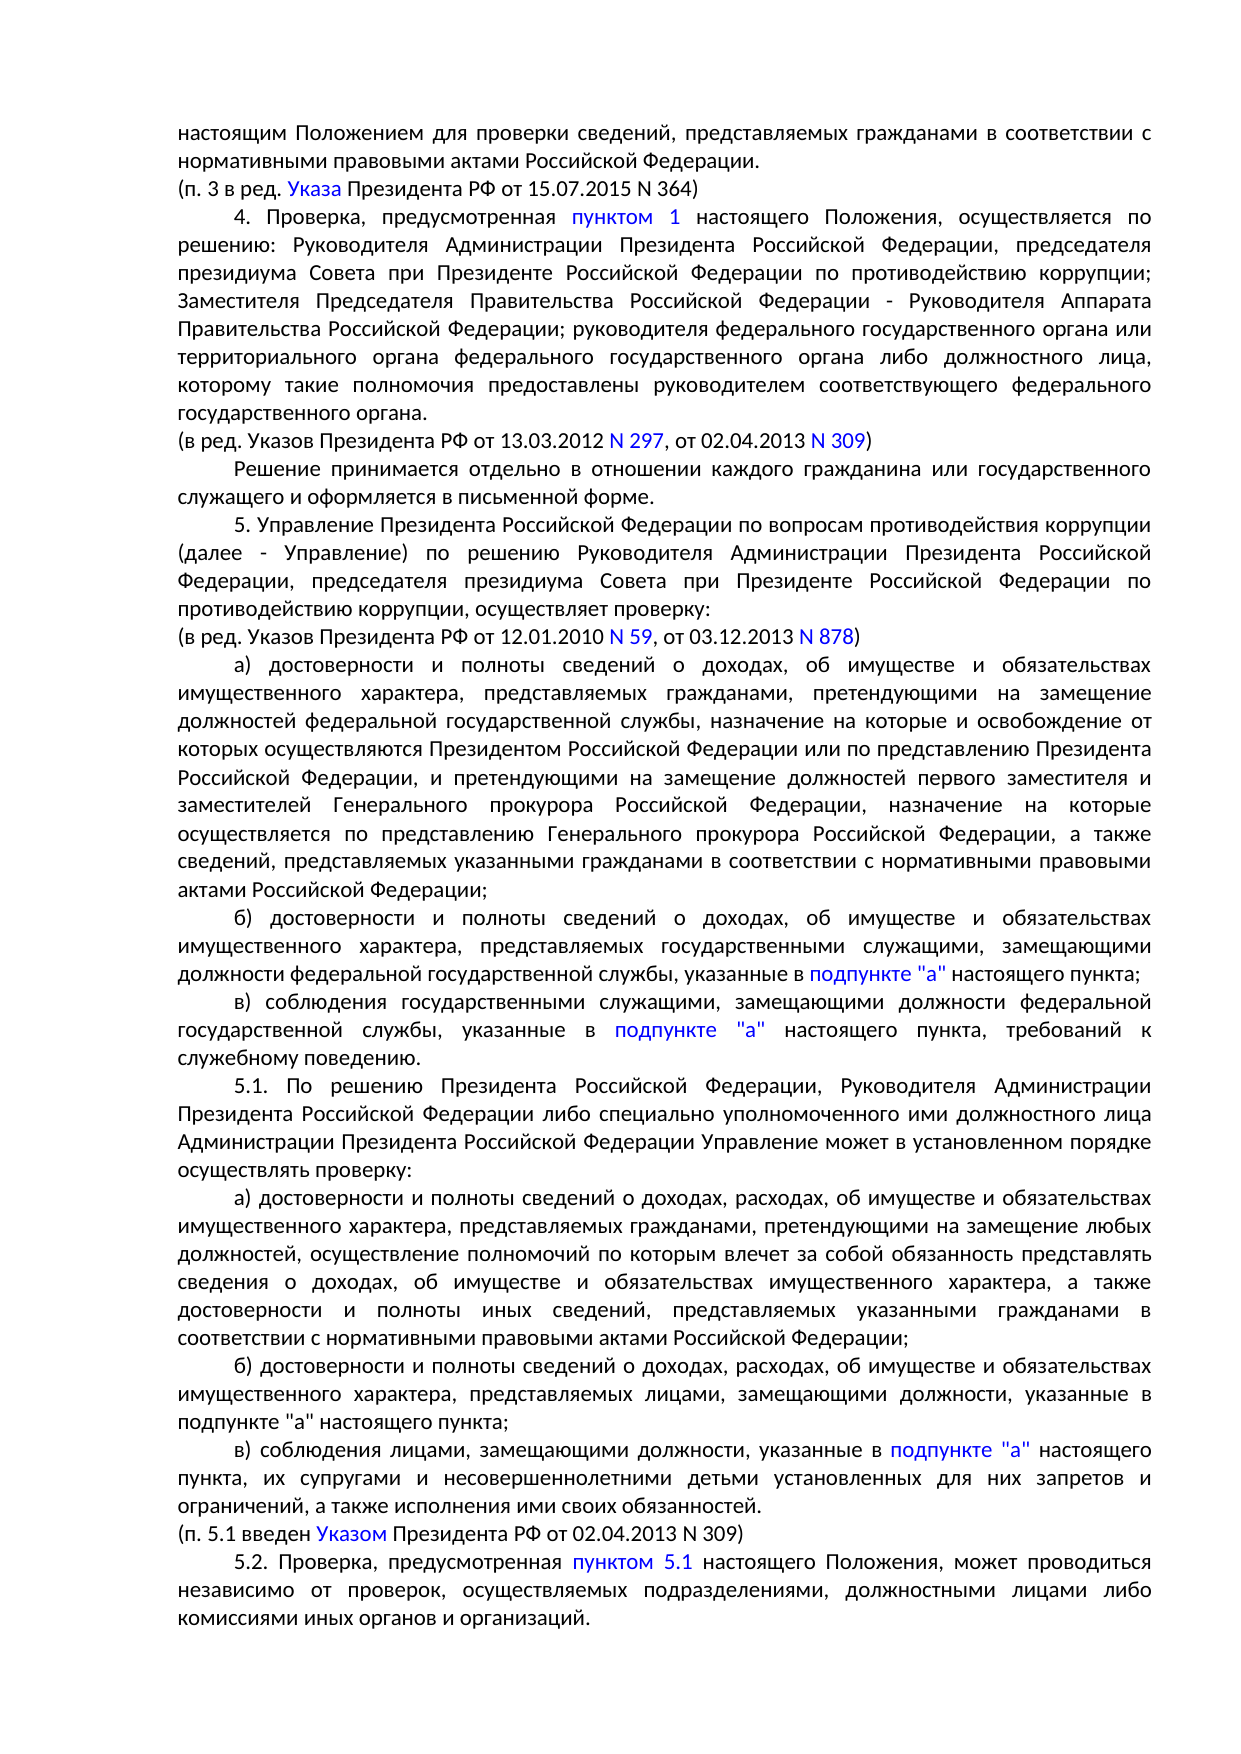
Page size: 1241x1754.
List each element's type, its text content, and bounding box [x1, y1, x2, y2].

text а) достоверности и полноты сведений о доходах, об имуществе и обязательствах имущественного характера, представляемых гражданами, претендующими на замещение должностей федеральной государственной службы, назначение на которые и освобождение от которых осуществляются Президентом Российской Федерации или по представлению Президента Российской Федерации, и претендующими на замещение должностей первого заместителя и заместителей Генерального прокурора Российской Федерации, назначение на которые осуществляется по представлению Генерального прокурора Российской Федерации, а также сведений, представляемых указанными гражданами в соответствии с нормативными правовыми актами Российской Федерации; [177, 651, 1152, 903]
text б) достоверности и полноты сведений о доходах, расходах, об имуществе и обязательствах имущественного характера, представляемых лицами, замещающими должности, указанные в подпункте "а" настоящего пункта; [177, 1351, 1152, 1435]
text 4. Проверка, предусмотренная пунктом 1 настоящего Положения, осуществляется по решению: Руководителя Администрации Президента Российской Федерации, председателя президиума Совета при Президенте Российской Федерации по противодействию коррупции; Заместителя Председателя Правительства Российской Федерации - Руководителя Аппарата Правительства Российской Федерации; руководителя федерального государственного органа или территориального органа федерального государственного органа либо должностного лица, которому такие полномочия предоставлены руководителем соответствующего федерального государственного органа. [177, 202, 1152, 426]
text 5.2. Проверка, предусмотренная пунктом 5.1 настоящего Положения, может проводиться независимо от проверок, осуществляемых подразделениями, должностными лицами либо комиссиями иных органов и организаций. [177, 1547, 1152, 1631]
text б) достоверности и полноты сведений о доходах, об имуществе и обязательствах имущественного характера, представляемых государственными служащими, замещающими должности федеральной государственной службы, указанные в подпункте "а" настоящего пункта; [177, 903, 1152, 987]
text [177, 118, 1152, 174]
text (в ред. Указов Президента РФ от 13.03.2012 N 297, от 02.04.2013 N 309) [177, 426, 1152, 454]
text (п. 3 в ред. Указа Президента РФ от 15.07.2015 N 364) [177, 174, 1152, 202]
text Решение принимается отдельно в отношении каждого гражданина или государственного служащего и оформляется в письменной форме. [177, 454, 1152, 510]
text 5. Управление Президента Российской Федерации по вопросам противодействия коррупции (далее - Управление) по решению Руководителя Администрации Президента Российской Федерации, председателя президиума Совета при Президенте Российской Федерации по противодействию коррупции, осуществляет проверку: [177, 510, 1152, 622]
text 5.1. По решению Президента Российской Федерации, Руководителя Администрации Президента Российской Федерации либо специально уполномоченного ими должностного лица Администрации Президента Российской Федерации Управление может в установленном порядке осуществлять проверку: [177, 1071, 1152, 1183]
text в) соблюдения лицами, замещающими должности, указанные в подпункте "а" настоящего пункта, их супругами и несовершеннолетними детьми установленных для них запретов и ограничений, а также исполнения ими своих обязанностей. [177, 1435, 1152, 1519]
text (п. 5.1 введен Указом Президента РФ от 02.04.2013 N 309) [177, 1519, 1152, 1547]
text а) достоверности и полноты сведений о доходах, расходах, об имуществе и обязательствах имущественного характера, представляемых гражданами, претендующими на замещение любых должностей, осуществление полномочий по которым влечет за собой обязанность представлять сведения о доходах, об имуществе и обязательствах имущественного характера, а также достоверности и полноты иных сведений, представляемых указанными гражданами в соответствии с нормативными правовыми актами Российской Федерации; [177, 1183, 1152, 1351]
text в) соблюдения государственными служащими, замещающими должности федеральной государственной службы, указанные в подпункте "а" настоящего пункта, требований к служебному поведению. [177, 987, 1152, 1071]
text (в ред. Указов Президента РФ от 12.01.2010 N 59, от 03.12.2013 N 878) [177, 622, 1152, 651]
